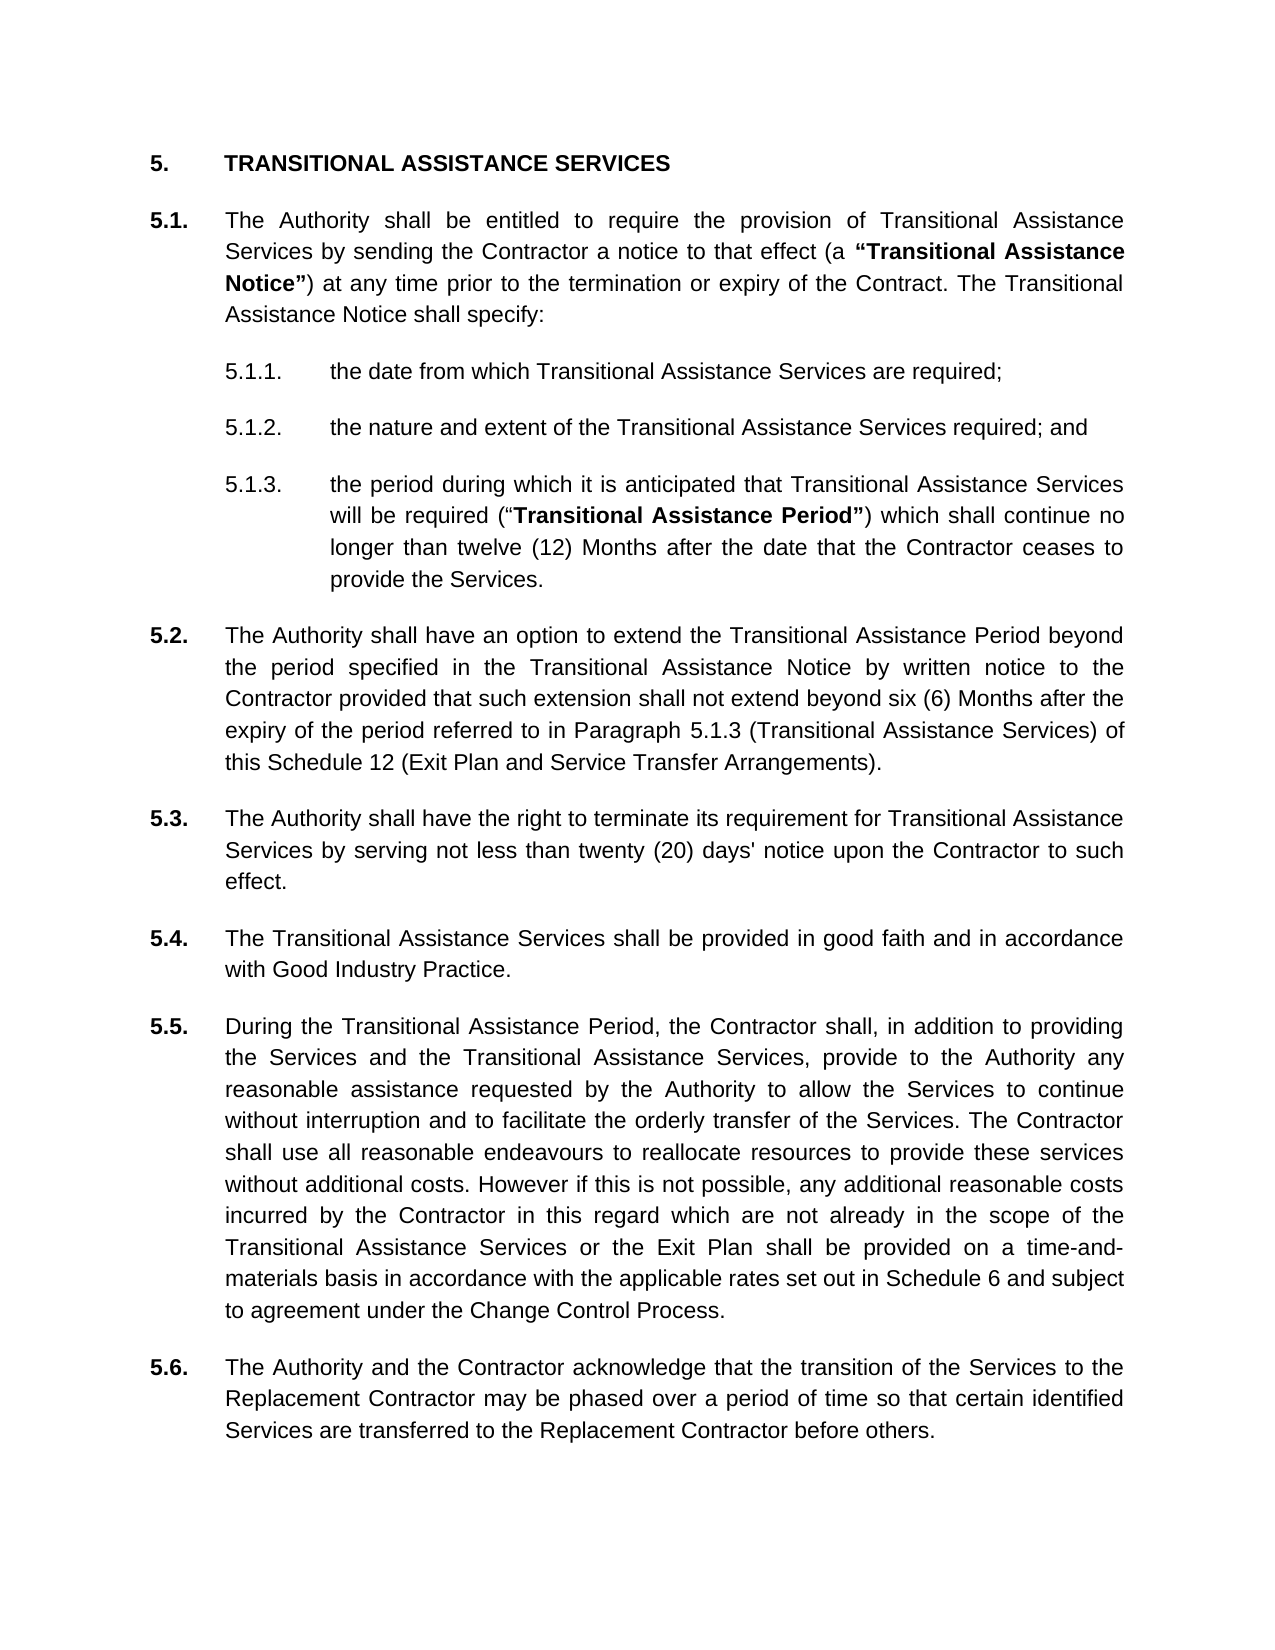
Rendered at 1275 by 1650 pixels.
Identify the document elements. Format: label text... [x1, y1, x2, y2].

text The Authority shall be entitled to require the provision of Transitional Assistance Services by sending the Contractor a notice to that effect (a “Transitional Assistance Notice”) at any time prior to the termination or expiry of the Contract. The Transitional Assistance Notice shall specify: [150, 207, 1125, 328]
text The Authority and the Contractor acknowledge that the transition of the Services to the Replacement Contractor may be phased over a period of time so that certain identified Services are transferred to the Replacement Contractor before others. [150, 1353, 1125, 1443]
text During the Transitional Assistance Period, the Contractor shall, in addition to providing the Services and the Transitional Assistance Services, provide to the Authority any reasonable assistance requested by the Authority to allow the Services to continue without interruption and to facilitate the orderly transfer of the Services. The Contractor shall use all reasonable endeavours to reallocate resources to provide these services without additional costs. However if this is not possible, any additional reasonable costs incurred by the Contractor in this regard which are not already in the scope of the Transitional Assistance Services or the Exit Plan shall be provided on a time-and-materials basis in accordance with the applicable rates set out in Schedule 6 and subject to agreement under the Change Control Process. [150, 1013, 1125, 1323]
text The Authority shall have the right to terminate its requirement for Transitional Assistance Services by serving not less than twenty (20) days' notice upon the Contractor to such effect. [150, 805, 1125, 894]
text TRANSITIONAL ASSISTANCE SERVICES [150, 150, 1125, 176]
text The Transitional Assistance Services shall be provided in good faith and in accordance with Good Industry Practice. [150, 925, 1125, 983]
text The Authority shall have an option to extend the Transitional Assistance Period beyond the period specified in the Transitional Assistance Notice by written notice to the Contractor provided that such extension shall not extend beyond six (6) Months after the expiry of the period referred to in Paragraph 5.1.3 (Transitional Assistance Services) of this Schedule 12 (Exit Plan and Service Transfer Arrangements). [150, 622, 1125, 775]
text the period during which it is anticipated that Transitional Assistance Services will be required (“Transitional Assistance Period”) which shall continue no longer than twelve (12) Months after the date that the Contractor ceases to provide the Services. [225, 471, 1125, 592]
text the date from which Transitional Assistance Services are required; [225, 358, 1125, 384]
text the nature and extent of the Transitional Assistance Services required; and [225, 414, 1125, 441]
